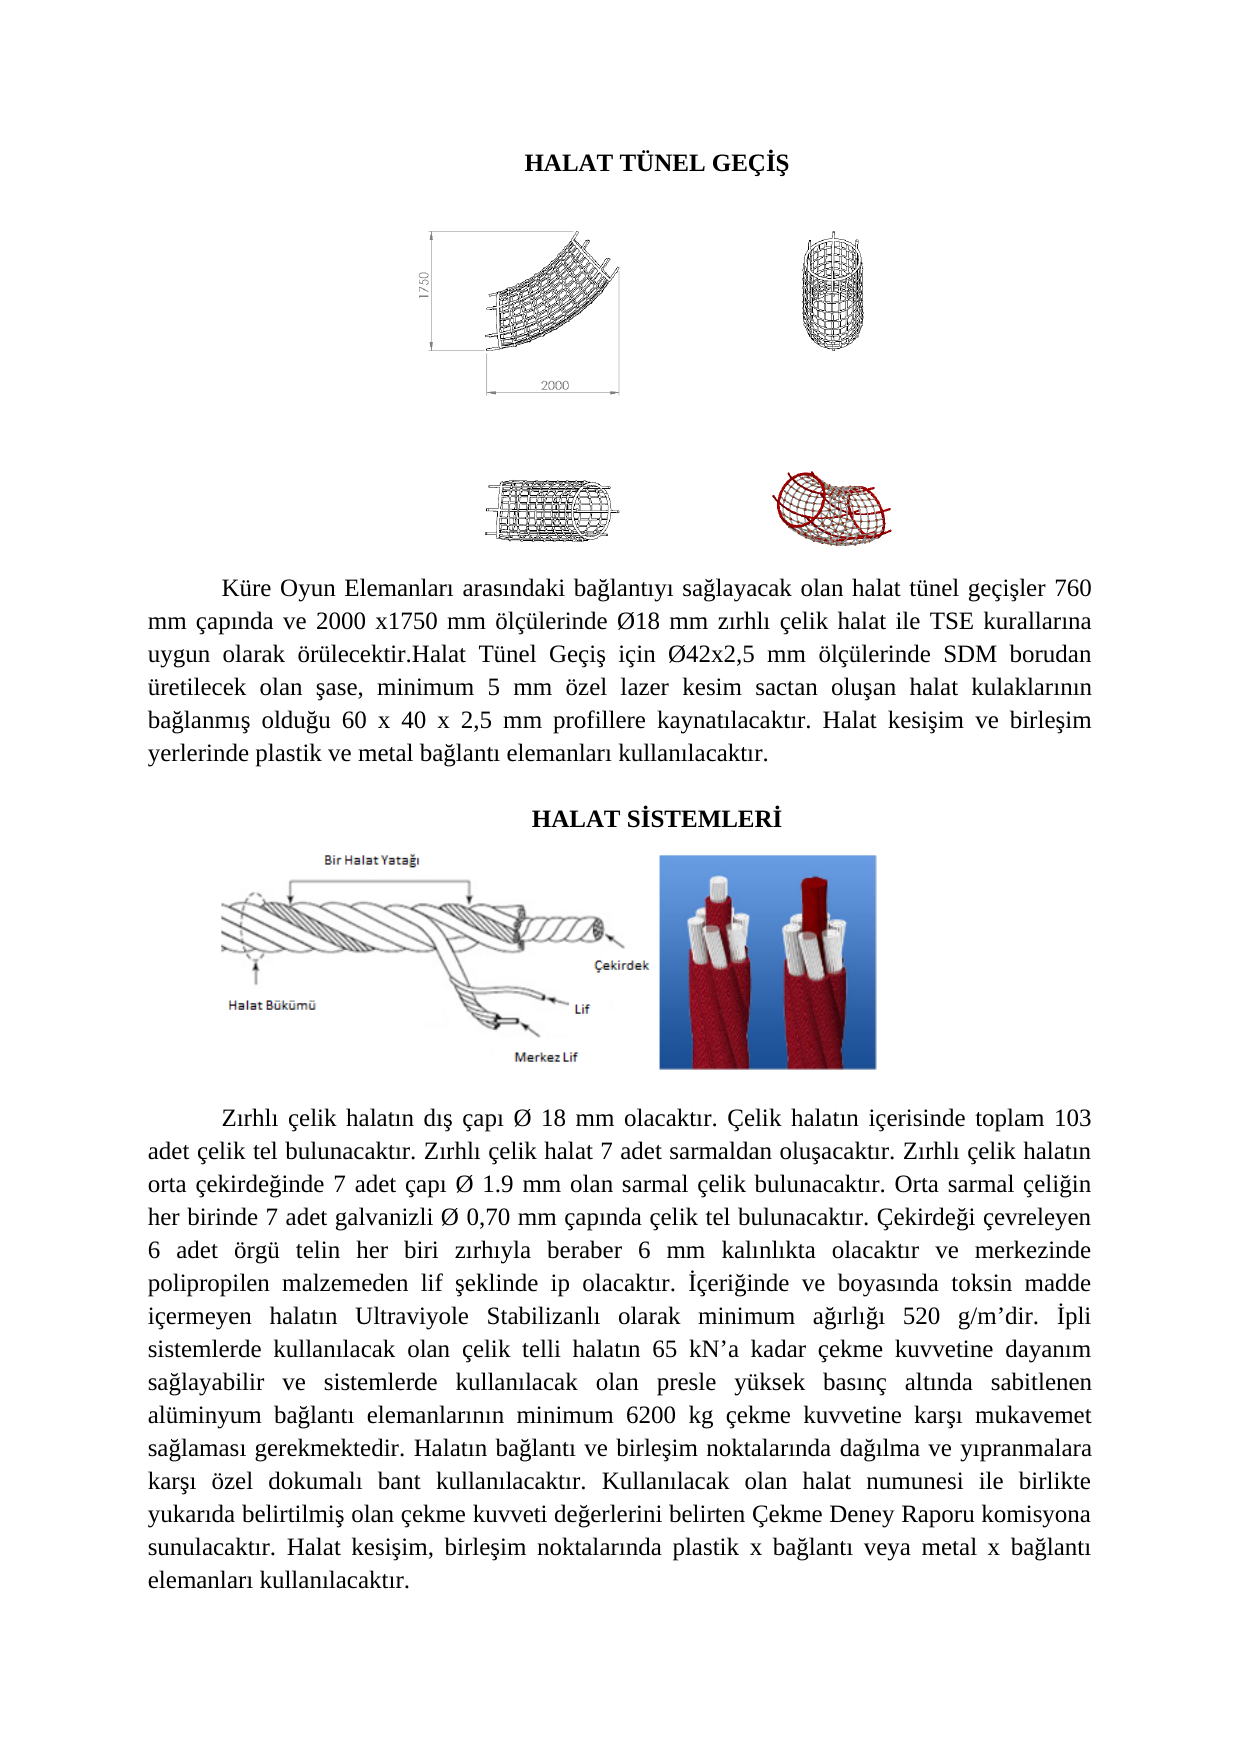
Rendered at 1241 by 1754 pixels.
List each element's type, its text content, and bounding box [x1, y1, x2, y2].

picture [396, 213, 918, 569]
text HALAT SİSTEMLERİ [148, 804, 1093, 833]
text Zırhlı çelik halatın dış çapı Ø 18 mm olacaktır. Çelik halatın içerisinde toplam 103 adet çelik tel bulunacaktır. Zırhlı çelik halat 7 adet sarmaldan oluşacaktır. Zırhlı çelik halatın orta çekirdeğinde 7 adet çapı Ø 1.9 mm olan sarmal çelik bulunacaktır. Orta sarmal çeliğin her birinde 7 adet galvanizli Ø 0,70 mm çapında çelik tel bulunacaktır. Çekirdeği çevreleyen 6 adet örgü telin her biri zırhıyla beraber 6 mm kalınlıkta olacaktır ve merkezinde polipropilen malzemeden lif şeklinde ip olacaktır. İçeriğinde ve boyasında toksin madde içermeyen halatın Ultraviyole Stabilizanlı olarak minimum ağırlığı 520 g/m’dir. İpli sistemlerde kullanılacak olan çelik telli halatın 65 kN’a kadar çekme kuvvetine dayanım sağlayabilir ve sistemlerde kullanılacak olan presle yüksek basınç altında sabitlenen alüminyum bağlantı elemanlarının minimum 6200 kg çekme kuvvetine karşı mukavemet sağlaması gerekmektedir. Halatın bağlantı ve birleşim noktalarında dağılma ve yıpranmalara karşı özel dokumalı bant kullanılacaktır. Kullanılacak olan halat numunesi ile birlikte yukarıda belirtilmiş olan çekme kuvveti değerlerini belirten Çekme Deney Raporu komisyona sunulacaktır. Halat kesişim, birleşim noktalarında plastik x bağlantı veya metal x bağlantı elemanları kullanılacaktır. [148, 1103, 1093, 1594]
text Küre Oyun Elemanları arasındaki bağlantıyı sağlayacak olan halat tünel geçişler 760 mm çapında ve 2000 x1750 mm ölçülerinde Ø18 mm zırhlı çelik halat ile TSE kurallarına uygun olarak örülecektir.Halat Tünel Geçiş için Ø42x2,5 mm ölçülerinde SDM borudan üretilecek olan şase, minimum 5 mm özel lazer kesim sactan oluşan halat kulaklarının bağlanmış olduğu 60 x 40 x 2,5 mm profillere kaynatılacaktır. Halat kesişim ve birleşim yerlerinde plastik ve metal bağlantı elemanları kullanılacaktır. [148, 573, 1093, 767]
text HALAT TÜNEL GEÇİŞ [148, 148, 1093, 176]
picture [221, 837, 891, 1099]
